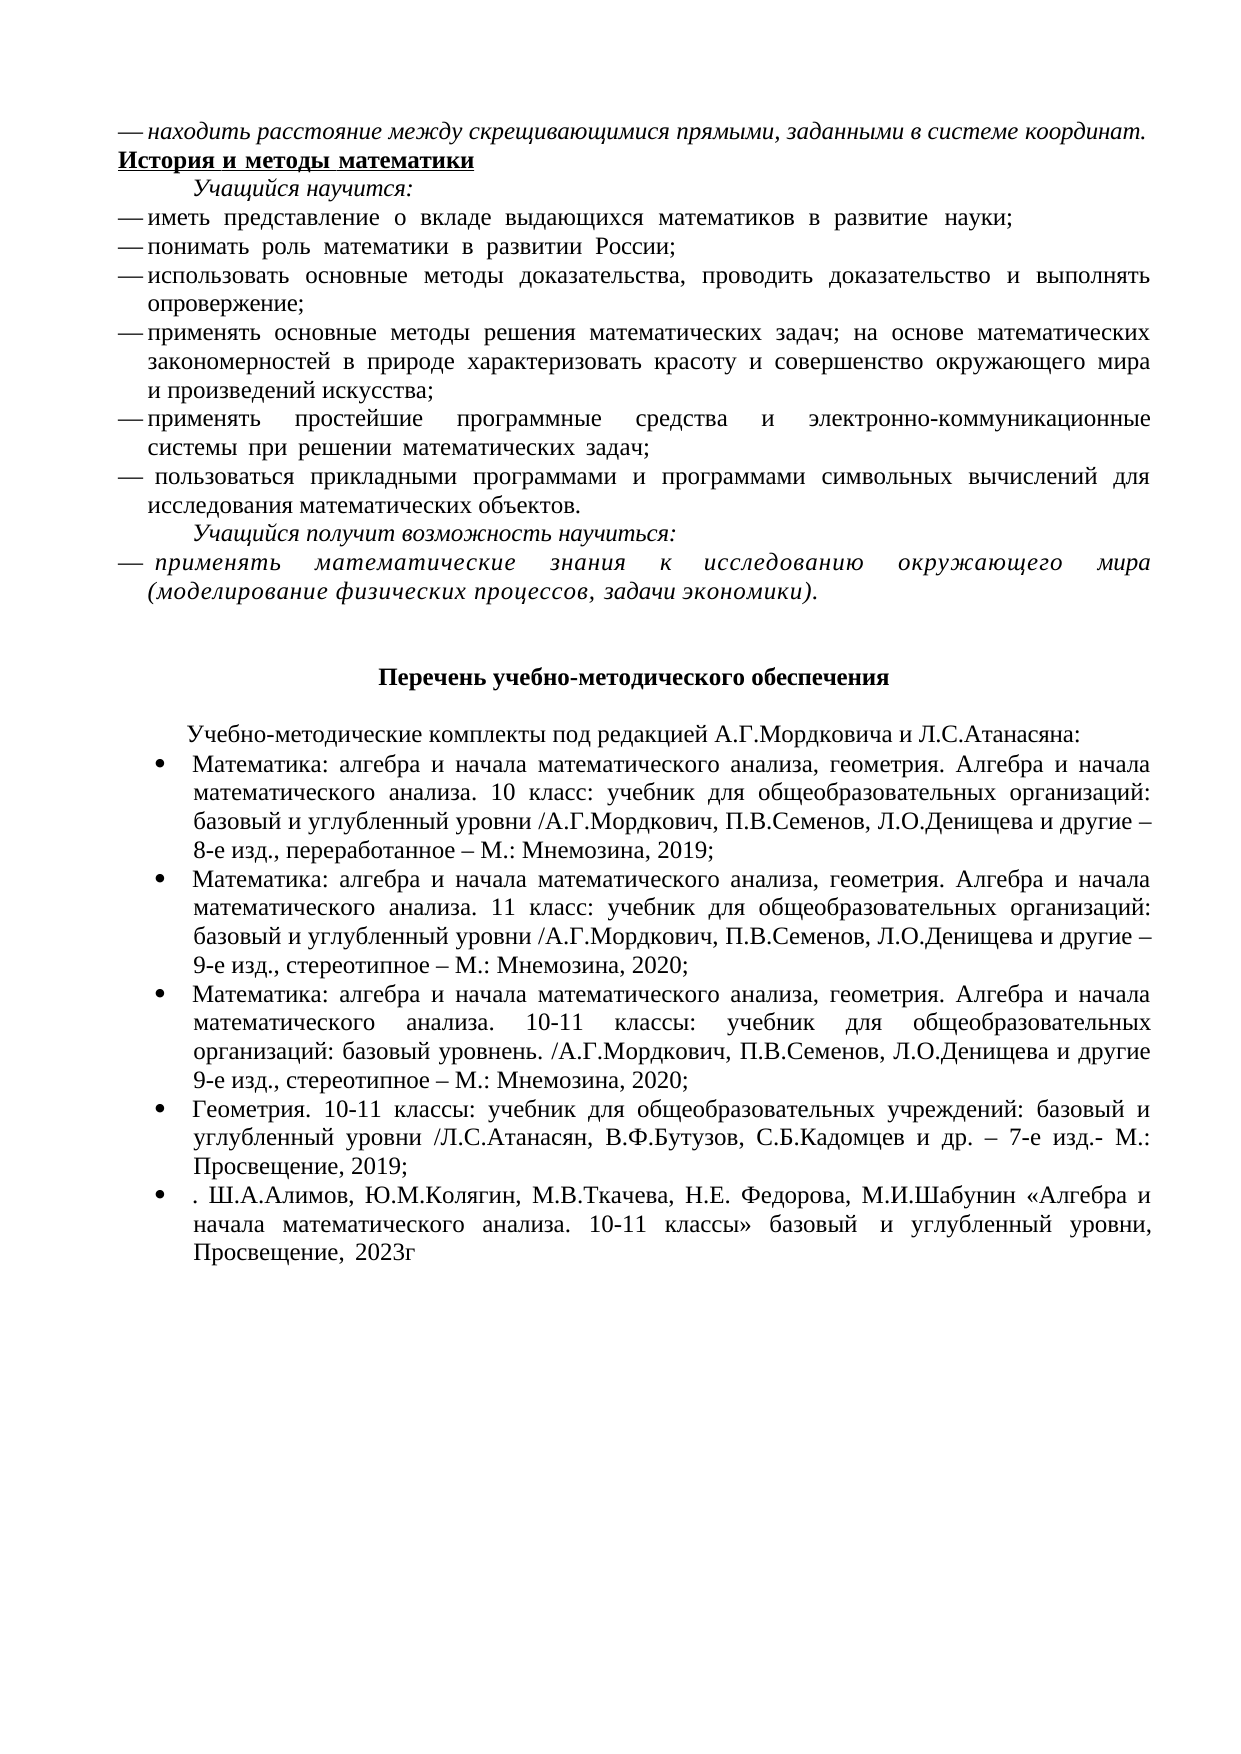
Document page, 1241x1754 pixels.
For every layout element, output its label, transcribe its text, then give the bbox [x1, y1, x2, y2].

list находить расстояние между скрещивающимися прямыми, заданными в системе координат. [118, 116, 1226, 145]
list применять основные методы решения математических задач; на основе математических закономерностей в природе характеризовать красоту и совершенство окружающего мира и произведений искусства; [118, 317, 1151, 403]
list иметь представление о вкладе выдающихся математиков в развитие науки; [118, 202, 1226, 231]
list понимать роль математики в развитии России; [118, 231, 1226, 260]
list Математика: алгебра и начала математического анализа, геометрия. Алгебра и начала математического анализа. 11 класс: учебник для общеобразовательных организаций: базовый и углубленный уровни /А.Г.Мордкович, П.В.Семенов, Л.О.Денищева и другие – 9-е изд., стереотипное – М.: Мнемозина, 2020; [156, 864, 1152, 979]
list Геометрия. 10-11 классы: учебник для общеобразовательных учреждений: базовый и углубленный уровни /Л.С.Атанасян, В.Ф.Бутузов, С.Б.Кадомцев и др. – 7-е изд.- М.: Просвещение, 2019; [156, 1094, 1152, 1180]
list использовать основные методы доказательства, проводить доказательство и выполнять опровержение; [118, 260, 1151, 317]
text Учебно-методические комплекты под редакцией А.Г.Мордковича и Л.С.Атанасяна: [186, 720, 1226, 749]
text Учащийся научится: [192, 173, 1226, 202]
list Математика: алгебра и начала математического анализа, геометрия. Алгебра и начала математического анализа. 10-11 классы: учебник для общеобразовательных организаций: базовый уровнень. /А.Г.Мордкович, П.В.Семенов, Л.О.Денищева и другие 9-е изд., стереотипное – М.: Мнемозина, 2020; [156, 979, 1152, 1094]
subtitle История и методы математики [118, 145, 1226, 173]
subtitle Перечень учебно-методического обеспечения [378, 662, 1226, 691]
list Математика: алгебра и начала математического анализа, геометрия. Алгебра и начала математического анализа. 10 класс: учебник для общеобразовательных организаций: базовый и углубленный уровни /А.Г.Мордкович, П.В.Семенов, Л.О.Денищева и другие – 8-е изд., переработанное – М.: Мнемозина, 2019; [156, 749, 1152, 864]
list применять простейшие программные средства и электронно-коммуникационные системы при решении математических задач; [118, 403, 1151, 461]
list . Ш.А.Алимов, Ю.М.Колягин, М.В.Ткачева, Н.Е. Федорова, М.И.Шабунин «Алгебра и начала математического анализа. 10-11 классы» базовый и углубленный уровни, Просвещение, 2023г [156, 1180, 1152, 1266]
list применять математические знания к исследованию окружающего мира (моделирование физических процессов, задачи экономики). [118, 547, 1151, 605]
list пользоваться прикладными программами и программами символьных вычислений для исследования математических объектов. [118, 461, 1151, 518]
text Учащийся получит возможность научиться: [192, 518, 1226, 547]
